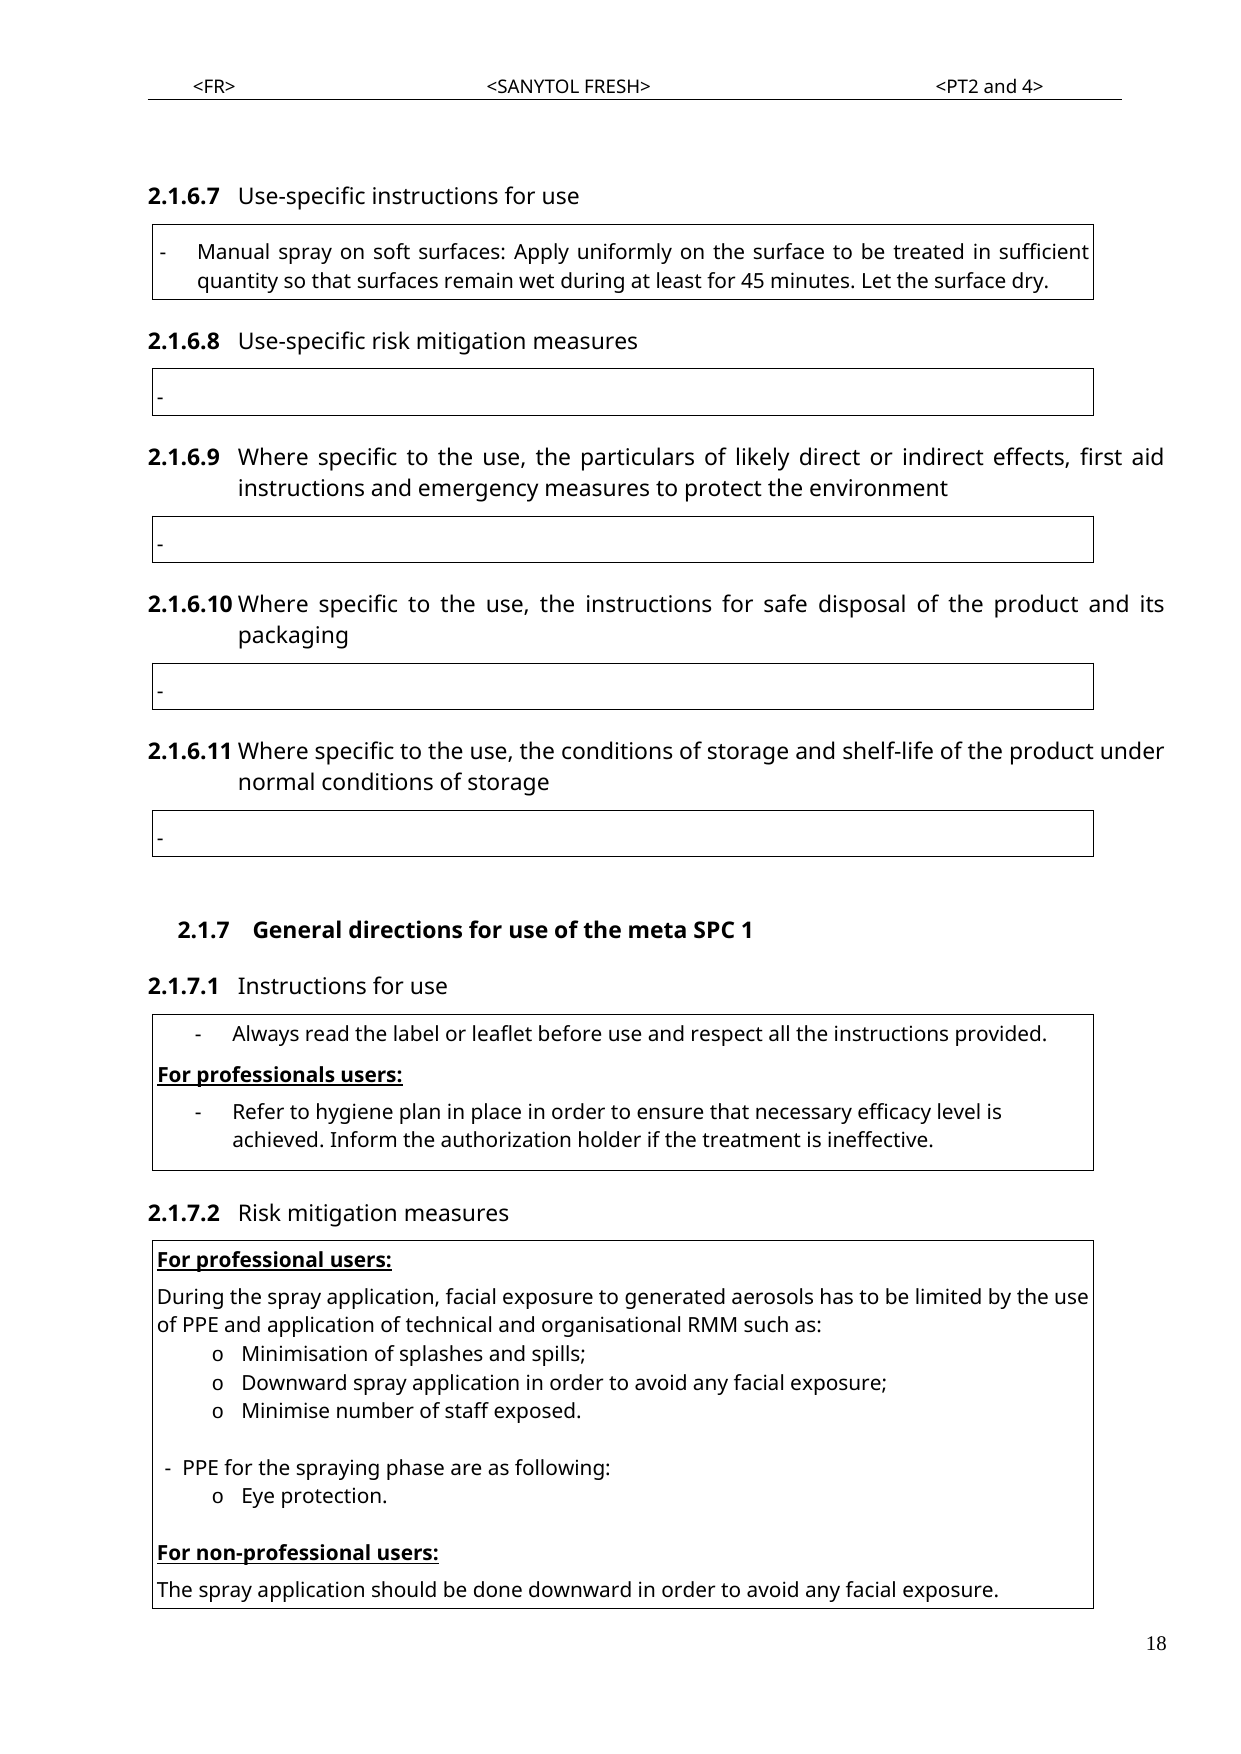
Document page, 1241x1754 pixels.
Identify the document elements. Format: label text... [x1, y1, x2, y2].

subtitle Use-specific instructions for use [148, 180, 1166, 211]
subtitle Where specific to the use, the conditions of storage and shelf-life of the product under normal conditions of storage [148, 735, 1166, 797]
table_header Always read the label or leaflet before use and respect all the instructions provided. For professionals users: Refer to hygiene plan in place in order to ensure that necessary efficacy level is achieved. Inform the authorization holder if the treatment is ineffective. [153, 1015, 1093, 1170]
table_header - [153, 517, 1093, 562]
subtitle Risk mitigation measures [148, 1196, 1166, 1228]
subtitle Where specific to the use, the instructions for safe disposal of the product and its packaging [148, 588, 1166, 650]
subtitle Where specific to the use, the particulars of likely direct or indirect effects, first aid instructions and emergency measures to protect the environment [148, 441, 1166, 503]
table_header Manual spray on soft surfaces: Apply uniformly on the surface to be treated in sufficient quantity so that surfaces remain wet during at least for 45 minutes. Let the surface dry. [153, 225, 1093, 298]
subtitle General directions for use of the meta SPC 1 [177, 914, 1166, 945]
table_header - [153, 664, 1093, 709]
subtitle Instructions for use [148, 970, 1166, 1001]
table_header For professional users: During the spray application, facial exposure to generated aerosols has to be limited by the use of PPE and application of technical and organisational RMM such as: Minimisation of splashes and spills; Downward spray application in order to avoid any facial exposure; Minimise number of staff exposed. PPE for the spraying phase are as following: Eye protection. For non-professional users: The spray application should be done downward in order to avoid any facial exposure. [153, 1241, 1093, 1608]
table_header - [153, 811, 1093, 856]
subtitle Use-specific risk mitigation measures [148, 324, 1166, 356]
table_header - [153, 369, 1093, 414]
